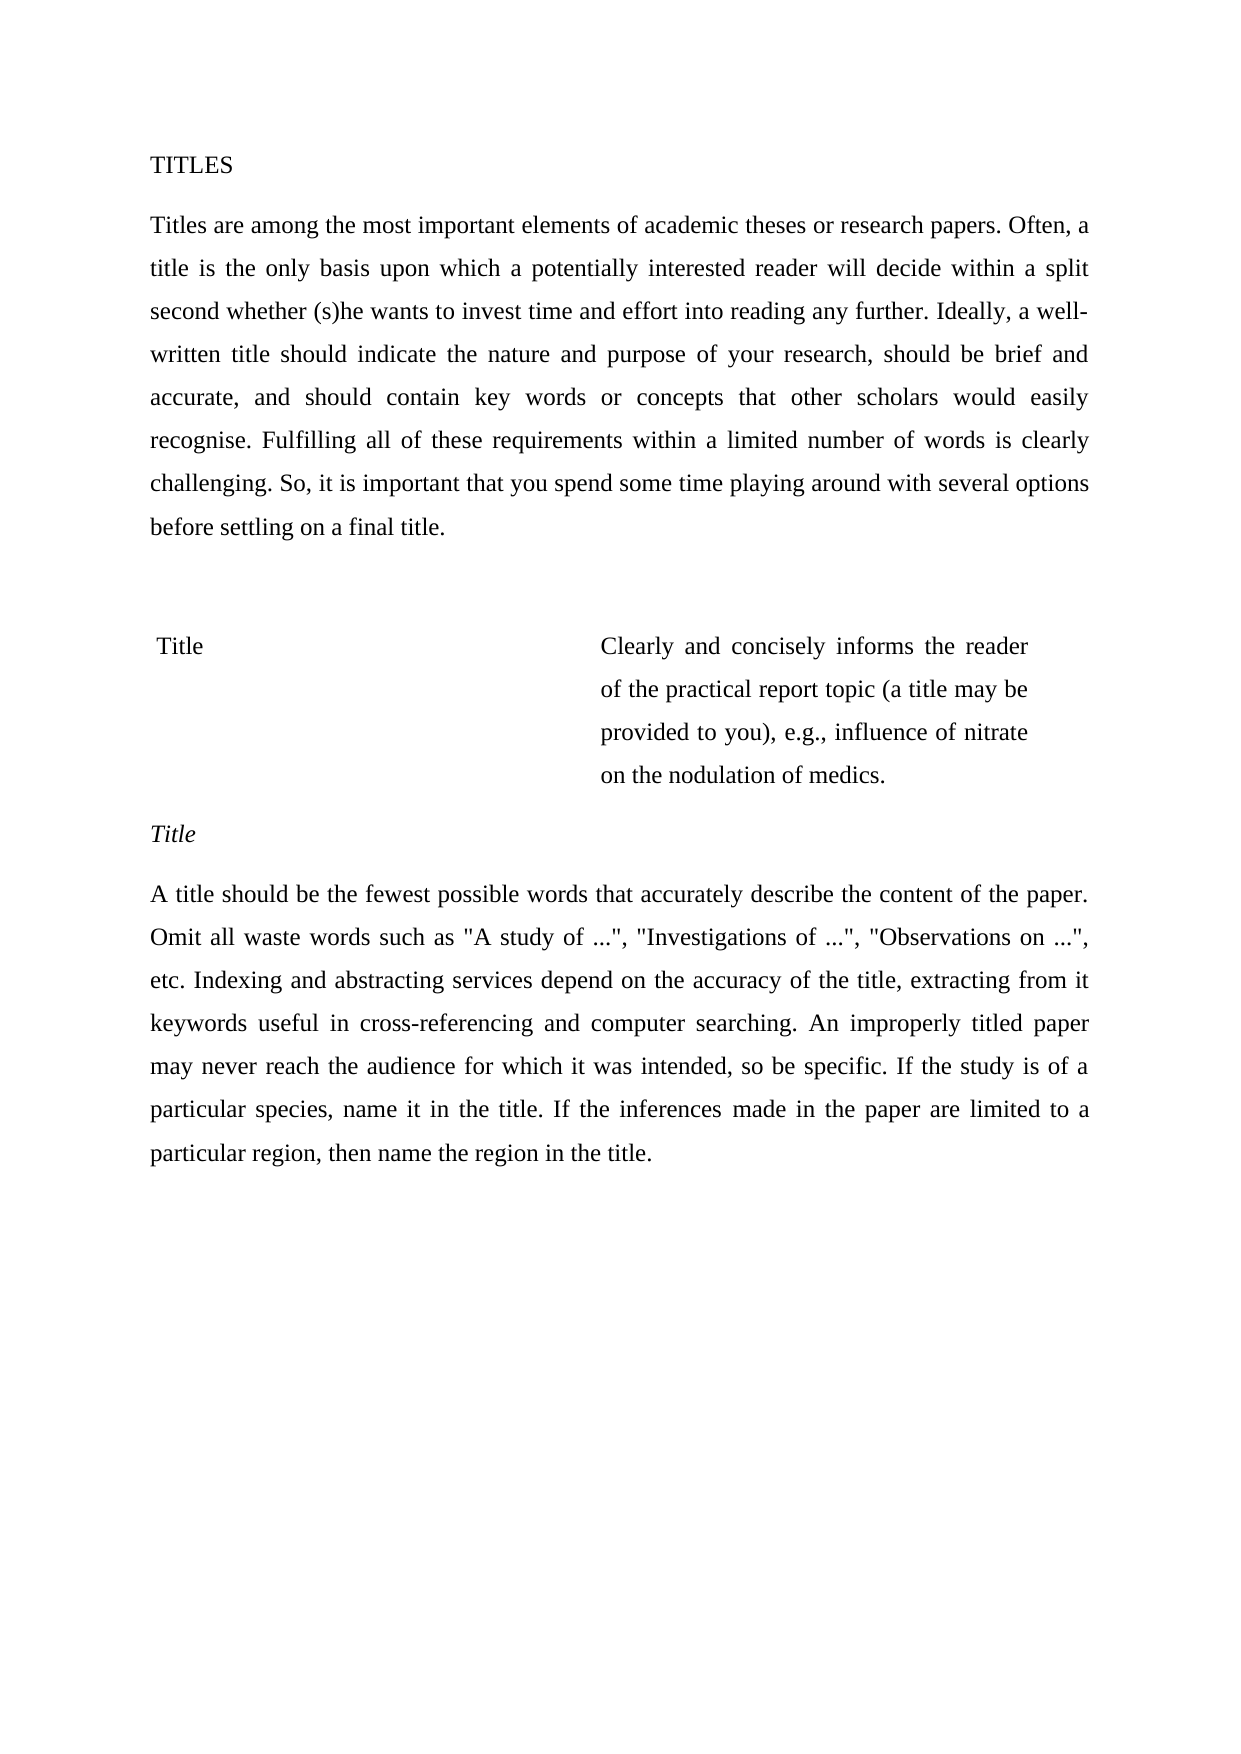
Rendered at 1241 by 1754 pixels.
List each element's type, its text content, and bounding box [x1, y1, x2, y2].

text A title should be the fewest possible words that accurately describe the content of the paper. Omit all waste words such as "A study of ...", "Investigations of ...", "Observations on ...", etc. Indexing and abstracting services depend on the accuracy of the title, extracting from it keywords useful in cross-referencing and computer searching. An improperly titled paper may never reach the audience for which it was intended, so be specific. If the study is of a particular species, name it in the title. If the inferences made in the paper are limited to a particular region, then name the region in the title. [150, 879, 1090, 1166]
table_header Clearly and concisely informs the reader of the practical report topic (a title may be provided to you), e.g., influence of nitrate on the nodulation of medics. [589, 631, 1040, 819]
text TITLES [150, 150, 1090, 179]
text Title [150, 819, 1090, 848]
table_header Title [139, 631, 589, 819]
text Titles are among the most important elements of academic theses or research papers. Often, a title is the only basis upon which a potentially interested reader will decide within a split second whether (s)he wants to invest time and effort into reading any further. Ideally, a well-written title should indicate the nature and purpose of your research, should be brief and accurate, and should contain key words or concepts that other scholars would easily recognise. Fulfilling all of these requirements within a limited number of words is clearly challenging. So, it is important that you spend some time playing around with several options before settling on a final title. [150, 210, 1090, 540]
